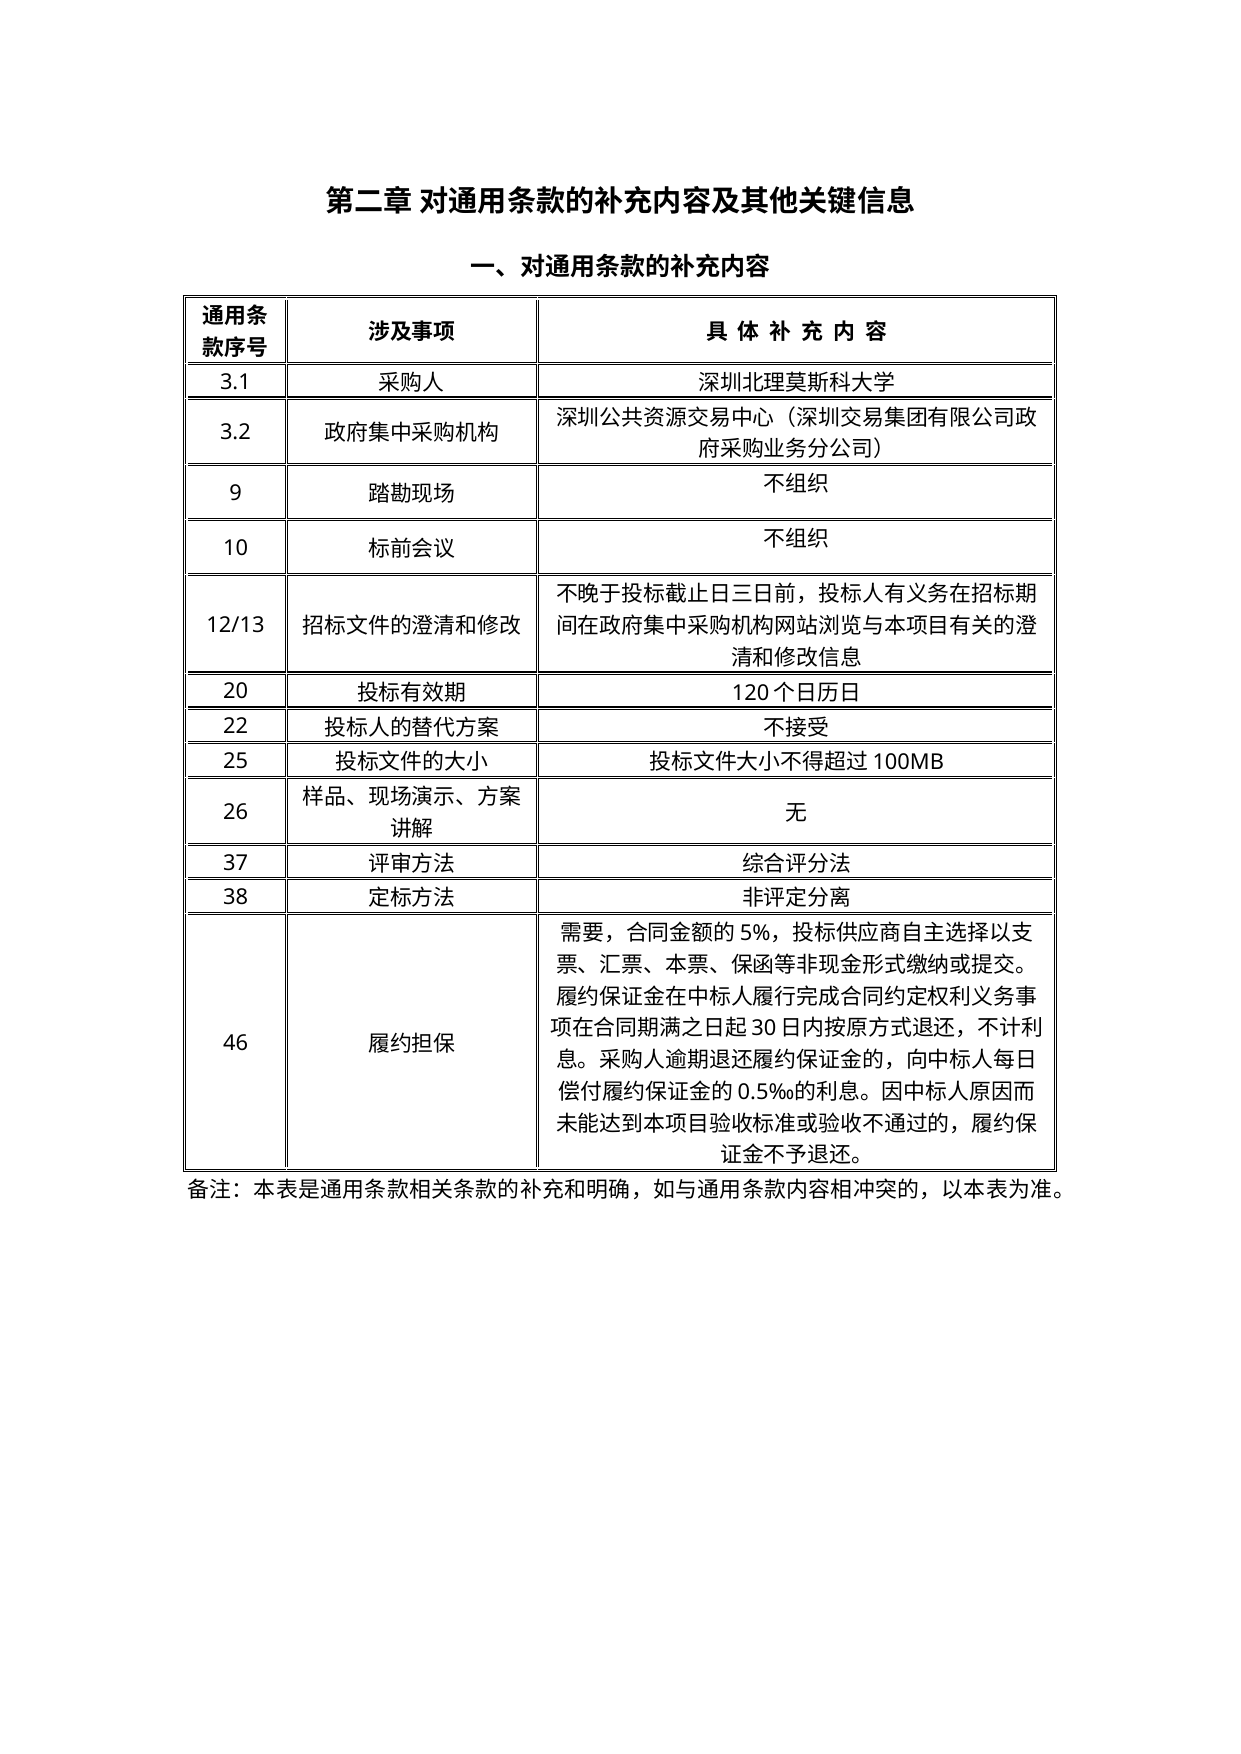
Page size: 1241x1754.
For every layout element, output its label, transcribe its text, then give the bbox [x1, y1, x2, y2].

table_cell 深圳公共资源交易中心（深圳交易集团有限公司政府采购业务分公司） [539, 396, 1054, 463]
table_cell 3.2 [186, 396, 285, 463]
table_cell 投标有效期 [288, 675, 536, 706]
table_cell 投标文件的大小 [288, 744, 536, 776]
table_cell 不晚于投标截止日三日前，投标人有义务在招标期间在政府集中采购机构网站浏览与本项目有关的澄清和修改信息 [537, 573, 1056, 671]
table_cell 不组织 [537, 463, 1056, 518]
table_cell 120个日历日 [539, 671, 1054, 706]
table_cell 投标文件大小不得超过100MB [537, 741, 1056, 776]
text 备注：本表是通用条款相关条款的补充和明确，如与通用条款内容相冲突的，以本表为准。 [187, 1172, 1053, 1229]
table_cell 9 [184, 463, 286, 518]
table_cell 不组织 [537, 518, 1056, 573]
table_cell 25 [184, 741, 286, 776]
table_cell 样品、现场演示、方案讲解 [288, 779, 536, 842]
table_cell 标前会议 [288, 521, 536, 573]
table_cell 采购人 [288, 365, 536, 396]
table_cell 非评定分离 [537, 877, 1056, 912]
table_cell 38 [184, 877, 286, 912]
table_cell 履约担保 [286, 915, 537, 1169]
table_cell 20 [186, 671, 285, 706]
table_header 通用条款序号 [186, 298, 286, 362]
table_cell 3.1 [186, 362, 285, 396]
table_cell 37 [186, 843, 285, 877]
table_cell 招标文件的澄清和修改 [288, 576, 536, 671]
table_cell 深圳北理莫斯科大学 [539, 362, 1054, 396]
table_header 具 体 补 充 内 容 [537, 298, 1054, 362]
table_cell 综合评分法 [539, 843, 1054, 877]
table_cell 评审方法 [288, 846, 536, 877]
table_cell 政府集中采购机构 [288, 400, 536, 463]
table_cell 12/13 [184, 573, 286, 671]
table_cell 无 [537, 776, 1056, 842]
table_cell 需要，合同金额的5%，投标供应商自主选择以支票、汇票、本票、保函等非现金形式缴纳或提交。履约保证金在中标人履行完成合同约定权利义务事项在合同期满之日起30日内按原方式退还，不计利息。采购人逾期退还履约保证金的，向中标人每日偿付履约保证金的0.5‰的利息。因中标人原因而未能达到本项目验收标准或验收不通过的，履约保证金不予退还。 [537, 912, 1056, 1169]
table_cell 投标人的替代方案 [288, 710, 536, 741]
table_cell 踏勘现场 [288, 466, 536, 518]
table_cell 10 [184, 518, 286, 573]
subtitle 第二章 对通用条款的补充内容及其他关键信息 [187, 177, 1053, 219]
table_cell 定标方法 [288, 880, 536, 912]
table_header 涉及事项 [286, 298, 537, 362]
subtitle 一、对通用条款的补充内容 [187, 246, 1053, 283]
table_cell 46 [184, 912, 286, 1169]
table_cell 不接受 [539, 706, 1054, 741]
table_cell 26 [184, 776, 286, 842]
table_cell 22 [186, 706, 285, 741]
